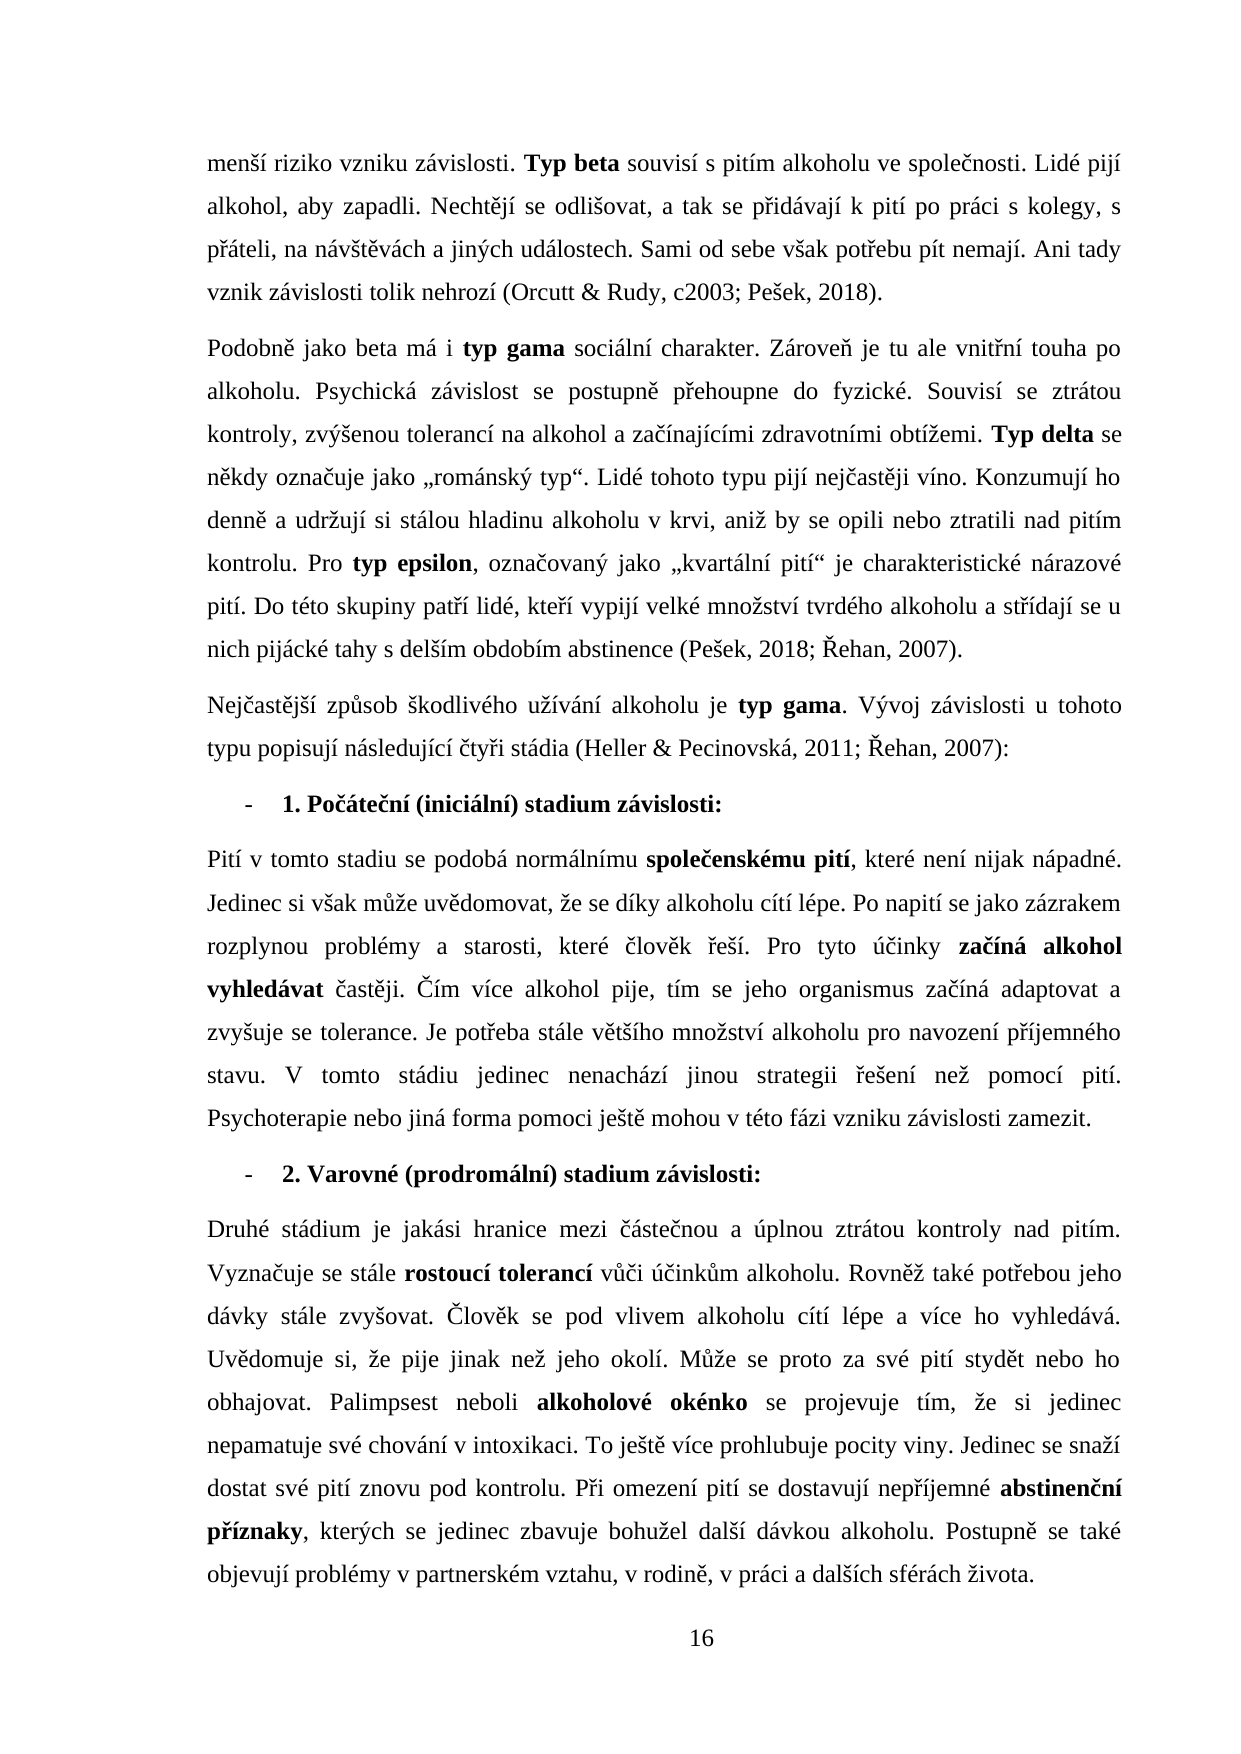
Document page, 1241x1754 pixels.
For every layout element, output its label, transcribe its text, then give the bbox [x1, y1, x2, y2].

list 1. Počáteční (iniciální) stadium závislosti: [244, 789, 1122, 818]
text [207, 148, 1122, 306]
text Podobně jako beta má i typ gama sociální charakter. Zároveň je tu ale vnitřní touha po alkoholu. Psychická závislost se postupně přehoupne do fyzické. Souvisí se ztrátou kontroly, zvýšenou tolerancí na alkohol a začínajícími zdravotními obtížemi. Typ delta se někdy označuje jako „románský typ“. Lidé tohoto typu pijí nejčastěji víno. Konzumují ho denně a udržují si stálou hladinu alkoholu v krvi, aniž by se opili nebo ztratili nad pitím kontrolu. Pro typ epsilon, označovaný jako „kvartální pití“ je charakteristické nárazové pití. Do této skupiny patří lidé, kteří vypijí velké množství tvrdého alkoholu a střídají se u nich pijácké tahy s delším obdobím abstinence (Pešek, 2018; Řehan, 2007). [207, 333, 1122, 663]
list 2. Varovné (prodromální) stadium závislosti: [244, 1159, 1122, 1188]
text Druhé stádium je jakási hranice mezi částečnou a úplnou ztrátou kontroly nad pitím. Vyznačuje se stále rostoucí tolerancí vůči účinkům alkoholu. Rovněž také potřebou jeho dávky stále zvyšovat. Člověk se pod vlivem alkoholu cítí lépe a více ho vyhledává. Uvědomuje si, že pije jinak než jeho okolí. Může se proto za své pití stydět nebo ho obhajovat. Palimpsest neboli alkoholové okénko se projevuje tím, že si jedinec nepamatuje své chování v intoxikaci. To ještě více prohlubuje pocity viny. Jedinec se snaží dostat své pití znovu pod kontrolu. Při omezení pití se dostavují nepříjemné abstinenční příznaky, kterých se jedinec zbavuje bohužel další dávkou alkoholu. Postupně se také objevují problémy v partnerském vztahu, v rodině, v práci a dalších sférách života. [207, 1214, 1122, 1588]
text Nejčastější způsob škodlivého užívání alkoholu je typ gama. Vývoj závislosti u tohoto typu popisují následující čtyři stádia (Heller & Pecinovská, 2011; Řehan, 2007): [207, 690, 1122, 762]
text Pití v tomto stadiu se podobá normálnímu společenskému pití, které není nijak nápadné. Jedinec si však může uvědomovat, že se díky alkoholu cítí lépe. Po napití se jako zázrakem rozplynou problémy a starosti, které člověk řeší. Pro tyto účinky začíná alkohol vyhledávat častěji. Čím více alkohol pije, tím se jeho organismus začíná adaptovat a zvyšuje se tolerance. Je potřeba stále většího množství alkoholu pro navození příjemného stavu. V tomto stádiu jedinec nenachází jinou strategii řešení než pomocí pití. Psychoterapie nebo jiná forma pomoci ještě mohou v této fázi vzniku závislosti zamezit. [207, 844, 1122, 1132]
